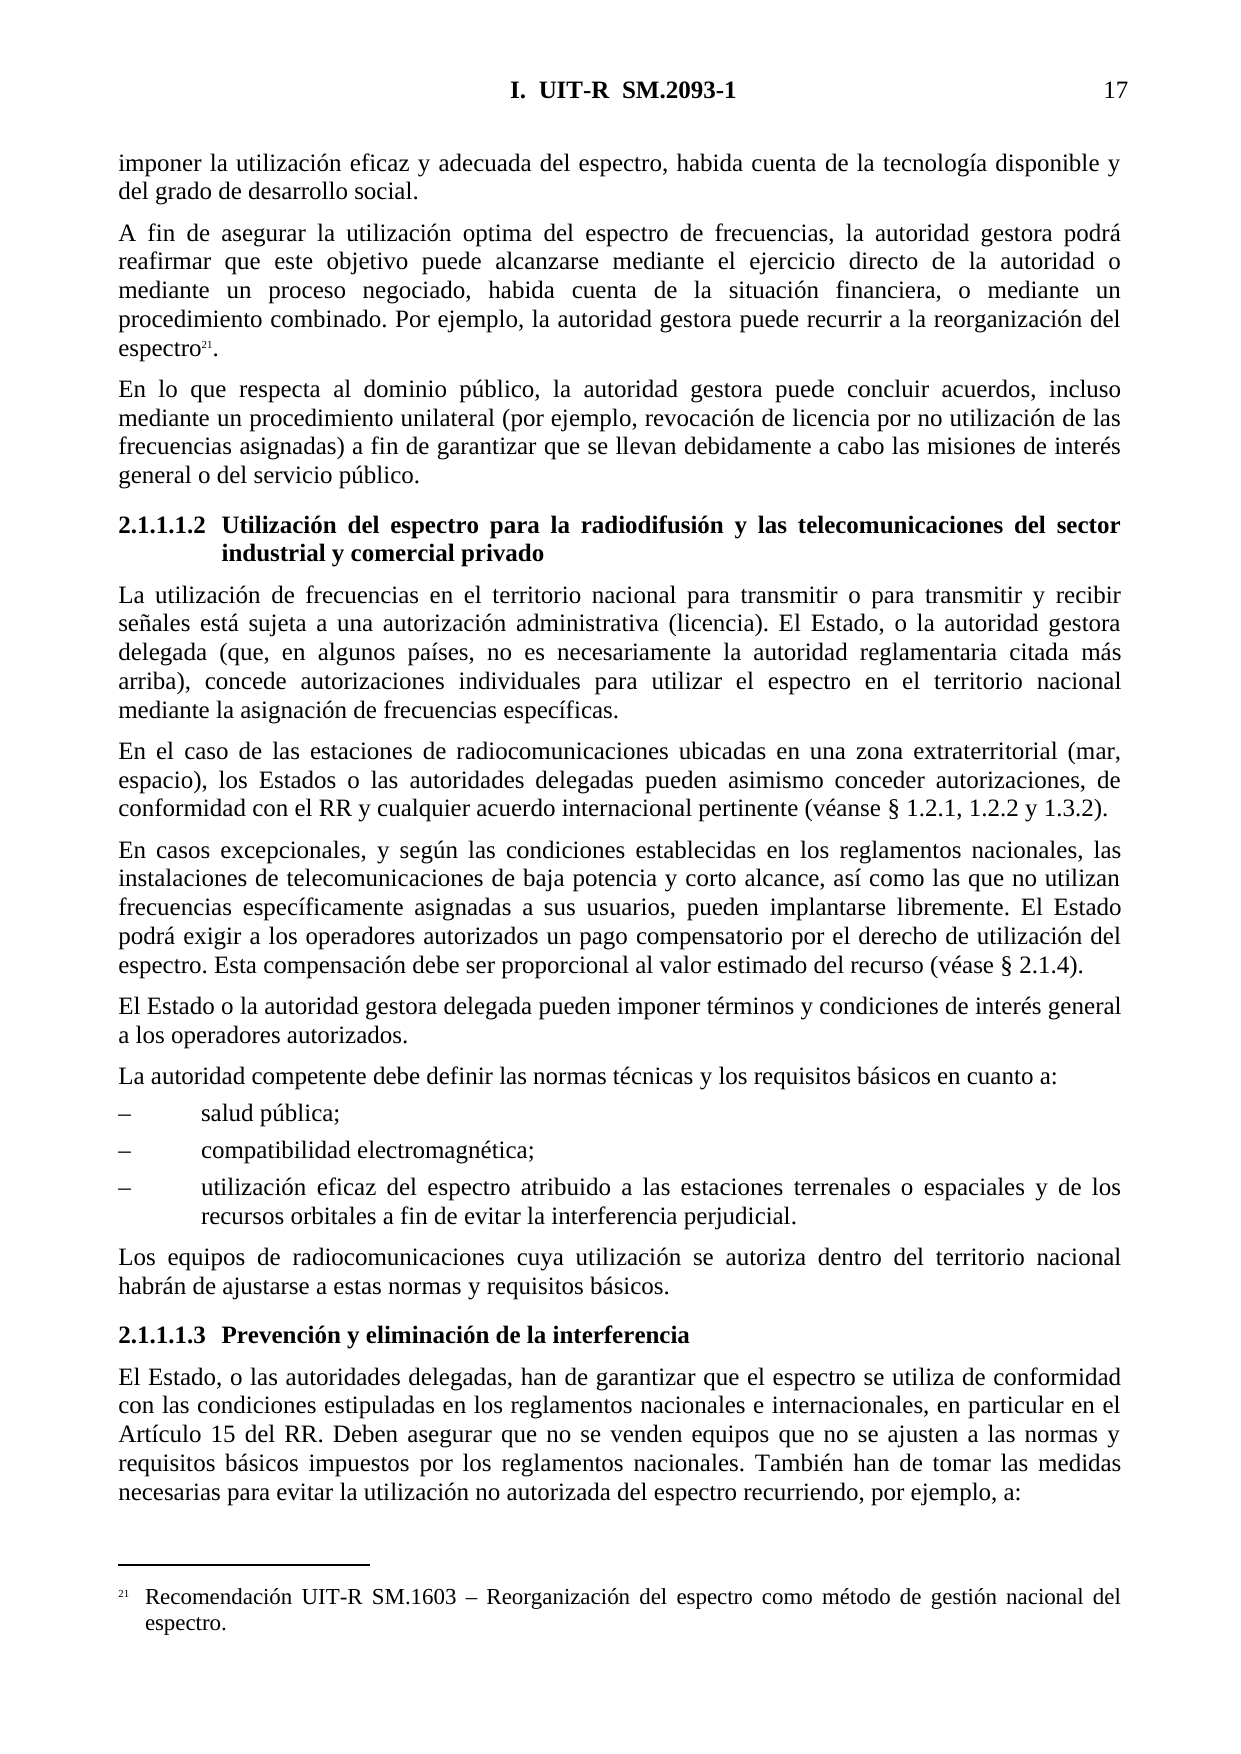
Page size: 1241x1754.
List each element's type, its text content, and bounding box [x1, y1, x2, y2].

text El Estado o la autoridad gestora delegada pueden imponer términos y condiciones de interés general a los operadores autorizados. [118, 991, 1122, 1048]
text El Estado, o las autoridades delegadas, han de garantizar que el espectro se utiliza de conformidad con las condiciones estipuladas en los reglamentos nacionales e internacionales, en particular en el Artículo 15 del RR. Deben asegurar que no se venden equipos que no se ajusten a las normas y requisitos básicos impuestos por los reglamentos nacionales. También han de tomar las medidas necesarias para evitar la utilización no autorizada del espectro recurriendo, por ejemplo, a: [118, 1362, 1122, 1506]
text La utilización de frecuencias en el territorio nacional para transmitir o para transmitir y recibir señales está sujeta a una autorización administrativa (licencia). El Estado, o la autoridad gestora delegada (que, en algunos países, no es necesariamente la autoridad reglamentaria citada más arriba), concede autorizaciones individuales para utilizar el espectro en el territorio nacional mediante la asignación de frecuencias específicas. [118, 580, 1122, 723]
text Los equipos de radiocomunicaciones cuya utilización se autoriza dentro del territorio nacional habrán de ajustarse a estas normas y requisitos básicos. [118, 1242, 1122, 1300]
text A fin de asegurar la utilización optima del espectro de frecuencias, la autoridad gestora podrá reafirmar que este objetivo puede alcanzarse mediante el ejercicio directo de la autoridad o mediante un proceso negociado, habida cuenta de la situación financiera, o mediante un procedimiento combinado. Por ejemplo, la autoridad gestora puede recurrir a la reorganización del espectro. [118, 218, 1122, 361]
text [118, 148, 1122, 205]
text – utilización eficaz del espectro atribuido a las estaciones terrenales o espaciales y de los recursos orbitales a fin de evitar la interferencia perjudicial. [118, 1172, 1122, 1230]
text – salud pública; [118, 1098, 1122, 1127]
text En casos excepcionales, y según las condiciones establecidas en los reglamentos nacionales, las instalaciones de telecomunicaciones de baja potencia y corto alcance, así como las que no utilizan frecuencias específicamente asignadas a sus usuarios, pueden implantarse libremente. El Estado podrá exigir a los operadores autorizados un pago compensatorio por el derecho de utilización del espectro. Esta compensación debe ser proporcional al valor estimado del recurso (véase § 2.1.4). [118, 835, 1122, 978]
subtitle 2.1.1.1.2 Utilización del espectro para la radiodifusión y las telecomunicaciones del sector industrial y comercial privado [118, 510, 1122, 567]
text – compatibilidad electromagnética; [118, 1135, 1122, 1164]
text En el caso de las estaciones de radiocomunicaciones ubicadas en una zona extraterritorial (mar, espacio), los Estados o las autoridades delegadas pueden asimismo conceder autorizaciones, de conformidad con el RR y cualquier acuerdo internacional pertinente (véanse § 1.2.1, 1.2.2 y 1.3.2). [118, 736, 1122, 822]
text En lo que respecta al dominio público, la autoridad gestora puede concluir acuerdos, incluso mediante un procedimiento unilateral (por ejemplo, revocación de licencia por no utilización de las frecuencias asignadas) a fin de garantizar que se llevan debidamente a cabo las misiones de interés general o del servicio público. [118, 374, 1122, 489]
text La autoridad competente debe definir las normas técnicas y los requisitos básicos en cuanto a: [118, 1061, 1122, 1090]
subtitle 2.1.1.1.3 Prevención y eliminación de la interferencia [118, 1321, 1122, 1349]
